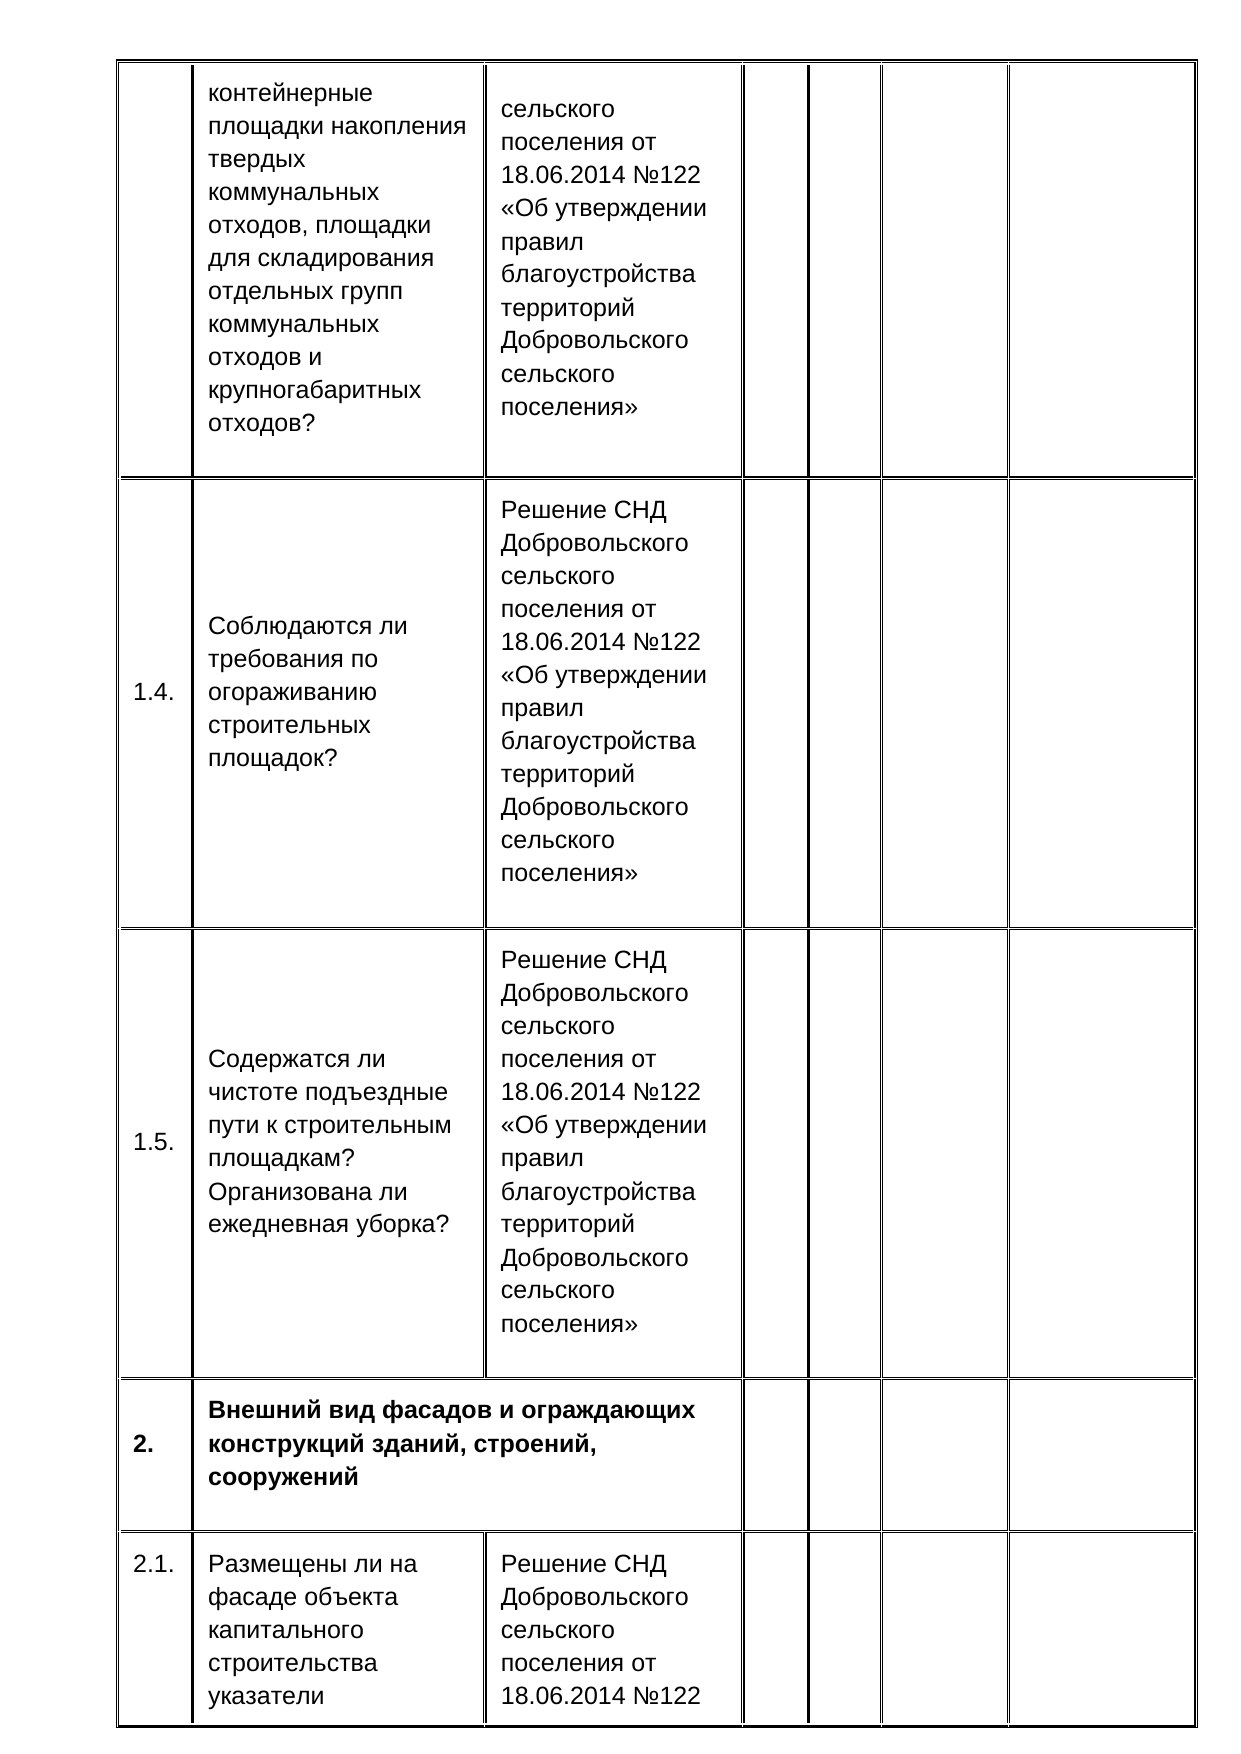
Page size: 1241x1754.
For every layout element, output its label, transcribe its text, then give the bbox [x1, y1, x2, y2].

table_cell [881, 1533, 1008, 1725]
table_cell 1.5. [119, 926, 191, 1377]
table_cell 1.3. [119, 63, 192, 476]
table_cell [745, 480, 807, 926]
table_cell 2. [117, 1377, 192, 1530]
table_cell 1.4. [119, 476, 191, 926]
table_cell [1009, 1377, 1196, 1530]
table_cell [745, 930, 807, 1377]
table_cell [192, 1531, 485, 1725]
table_cell [1009, 1530, 1196, 1725]
table_cell [808, 63, 881, 476]
table_cell [1010, 476, 1195, 926]
table_cell [883, 1380, 1007, 1530]
table_cell [743, 63, 808, 476]
table_cell [883, 930, 1007, 1377]
table_cell 2.1. [117, 1530, 192, 1725]
table_cell [810, 930, 880, 1377]
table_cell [485, 1530, 743, 1725]
table_cell [810, 1380, 880, 1530]
table_cell Соблюдаются ли требования по огораживанию строительных площадок? [194, 480, 483, 926]
table_cell [743, 1533, 808, 1725]
table_cell [881, 63, 1008, 476]
table_cell [808, 1533, 881, 1725]
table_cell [192, 61, 485, 476]
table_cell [485, 61, 743, 476]
table_cell Внешний вид фасадов и ограждающих конструкций зданий, строений, сооружений [194, 1380, 741, 1530]
table_cell [1009, 63, 1194, 476]
table_cell [883, 480, 1007, 926]
table_cell Содержатся ли чистоте подъездные пути к строительным площадкам? Организована ли ежедневная уборка? [194, 930, 483, 1377]
table_cell [810, 480, 880, 926]
table_cell [1010, 926, 1195, 1377]
table_cell [745, 1380, 807, 1530]
